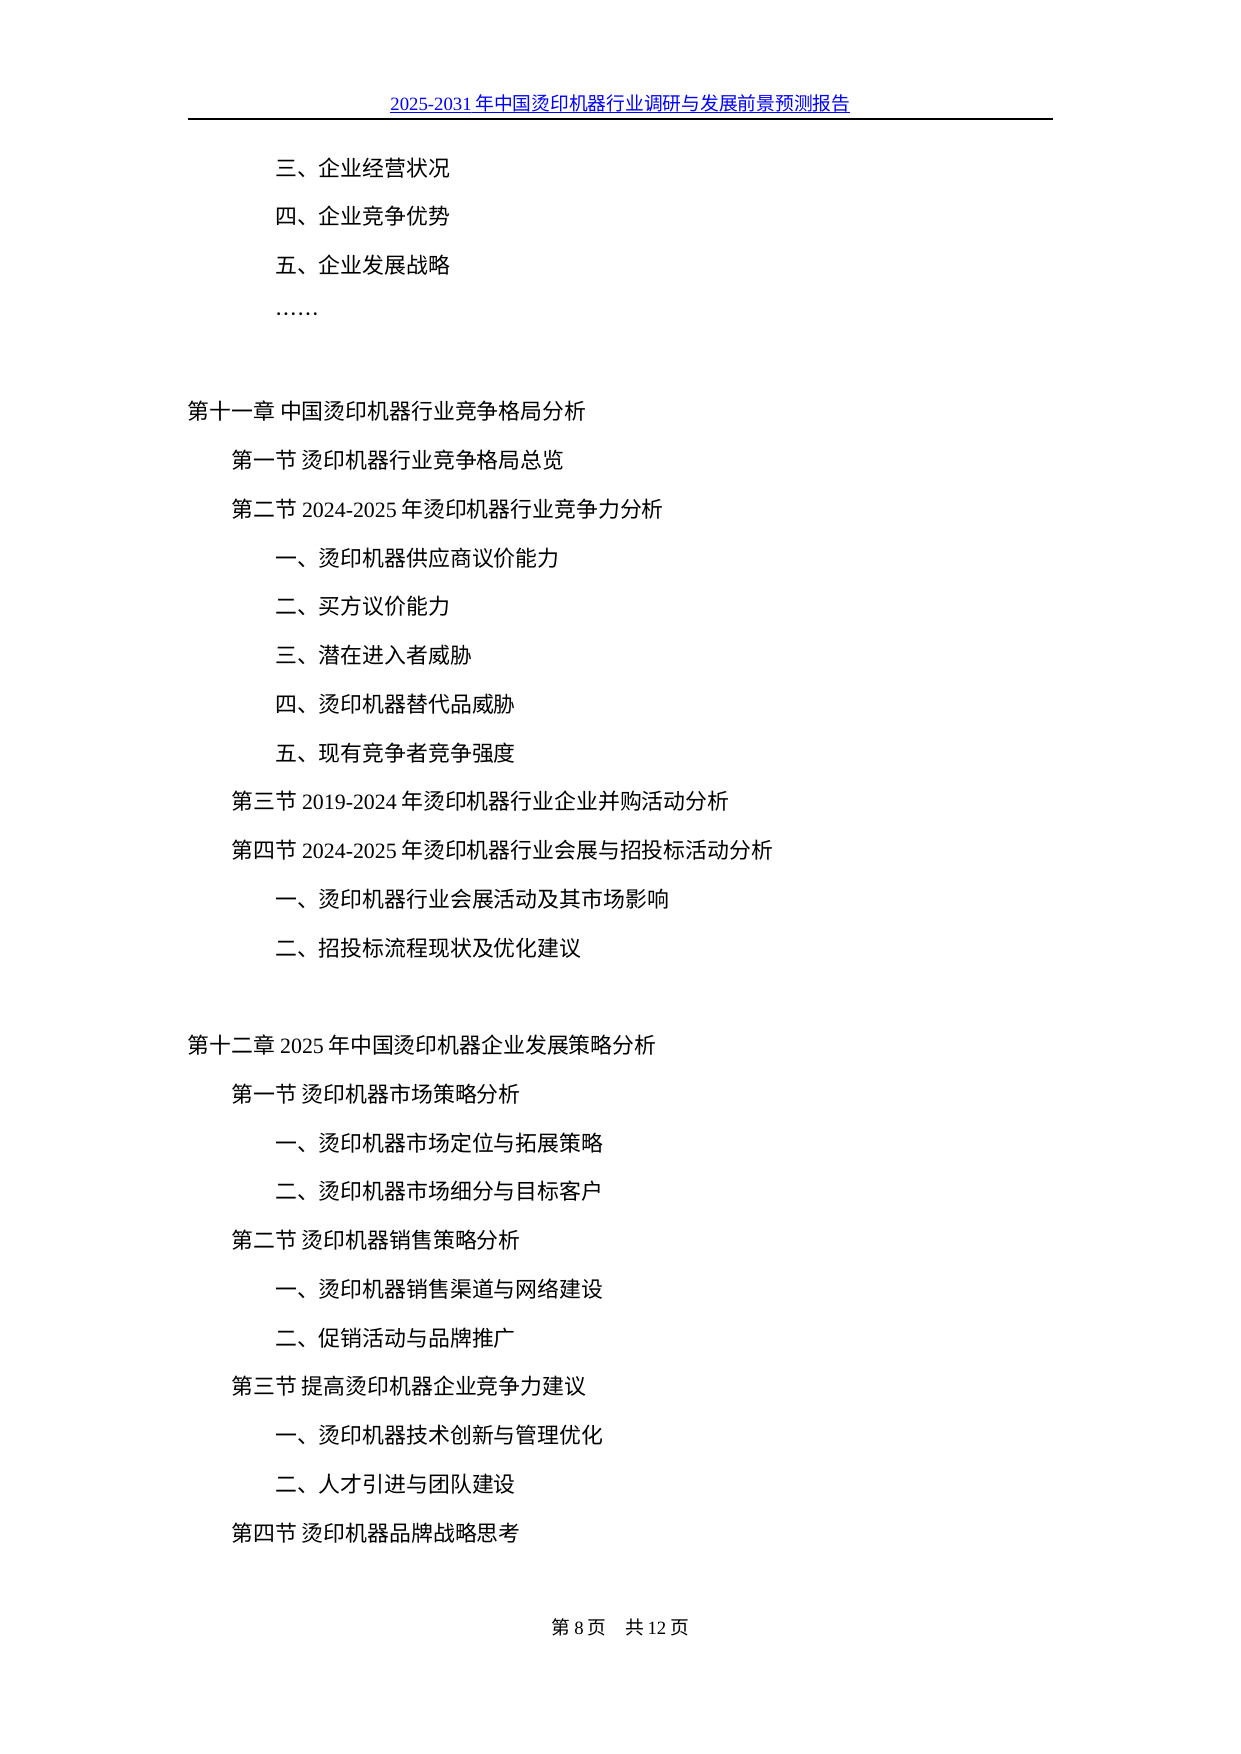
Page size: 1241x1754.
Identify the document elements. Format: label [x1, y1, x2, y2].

text [187, 150, 1053, 1548]
